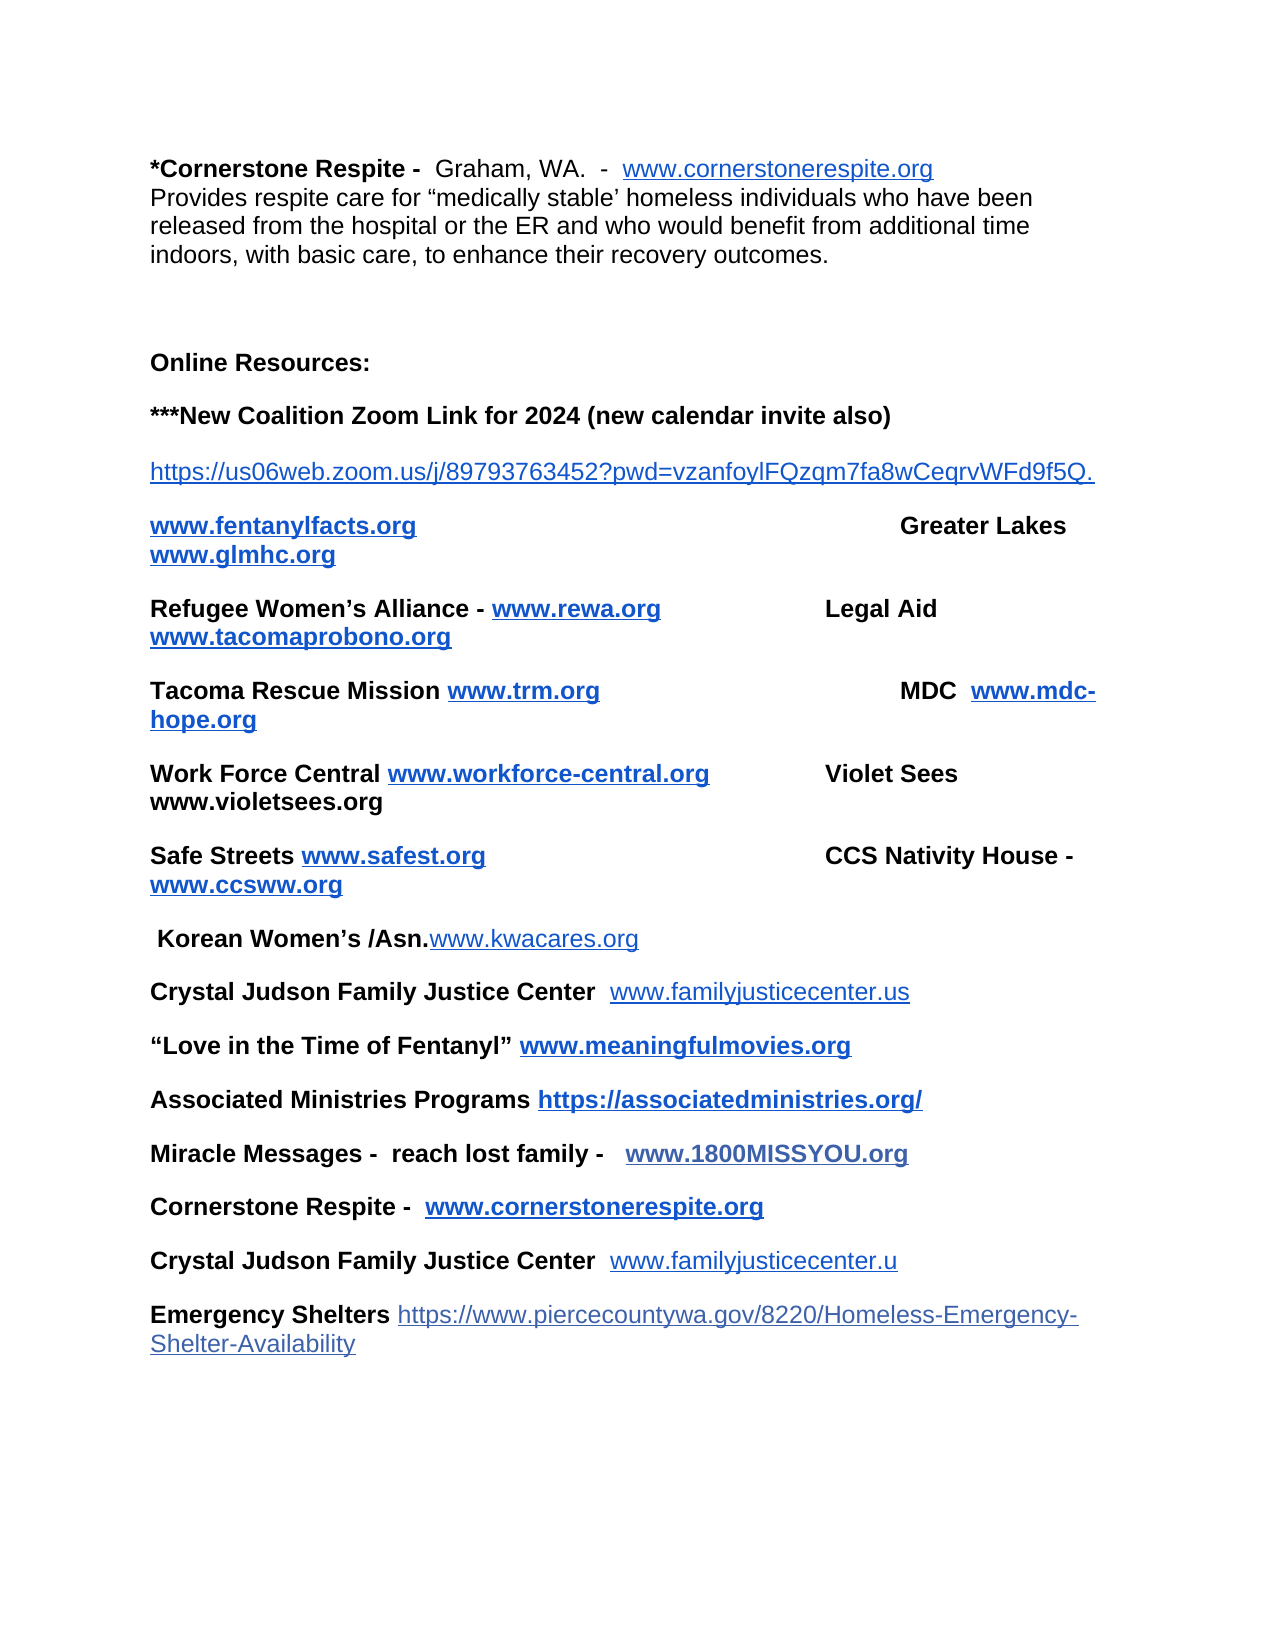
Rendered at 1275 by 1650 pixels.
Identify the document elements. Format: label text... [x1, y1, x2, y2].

text ***New Coalition Zoom Link for 2024 (new calendar invite also) [150, 401, 1125, 430]
text Tacoma Rescue Mission www.trm.org MDC www.mdc-hope.org [150, 676, 1125, 733]
text Safe Streets www.safest.org CCS Nativity House - www.ccsww.org [150, 841, 1125, 898]
text Refugee Women’s Alliance - www.rewa.org Legal Aid www.tacomaprobono.org [150, 593, 1125, 651]
text Cornerstone Respite - www.cornerstonerespite.org [150, 1192, 1125, 1221]
text Online Resources: [150, 347, 1125, 376]
text Work Force Central www.workforce-central.org Violet Sees www.violetsees.org [150, 758, 1125, 816]
text “Love in the Time of Fentanyl” www.meaningfulmovies.org [150, 1031, 1125, 1060]
text Miracle Messages - reach lost family - www.1800MISSYOU.org [150, 1138, 1125, 1167]
text Crystal Judson Family Justice Center www.familyjusticecenter.u [150, 1246, 1125, 1275]
text *Cornerstone Respite - Graham, WA. - www.cornerstonerespite.org [150, 154, 1125, 182]
text Emergency Shelters https://www.piercecountywa.gov/8220/Homeless-Emergency-Shelter-Availability [150, 1300, 1125, 1357]
text Crystal Judson Family Justice Center www.familyjusticecenter.us [150, 977, 1125, 1006]
text Associated Ministries Programs https://associatedministries.org/ [150, 1085, 1125, 1113]
text Provides respite care for “medically stable’ homeless individuals who have been released from the hospital or the ER and who would benefit from additional time indoors, with basic care, to enhance their recovery outcomes. [150, 182, 1125, 269]
text Korean Women’s /Asn.www.kwacares.org [150, 923, 1125, 952]
text www.fentanylfacts.org Greater Lakes www.glmhc.org [150, 511, 1125, 568]
text https://us06web.zoom.us/j/89793763452?pwd=vzanfoylFQzqm7fa8wCeqrvWFd9f5Q. [150, 457, 1125, 486]
